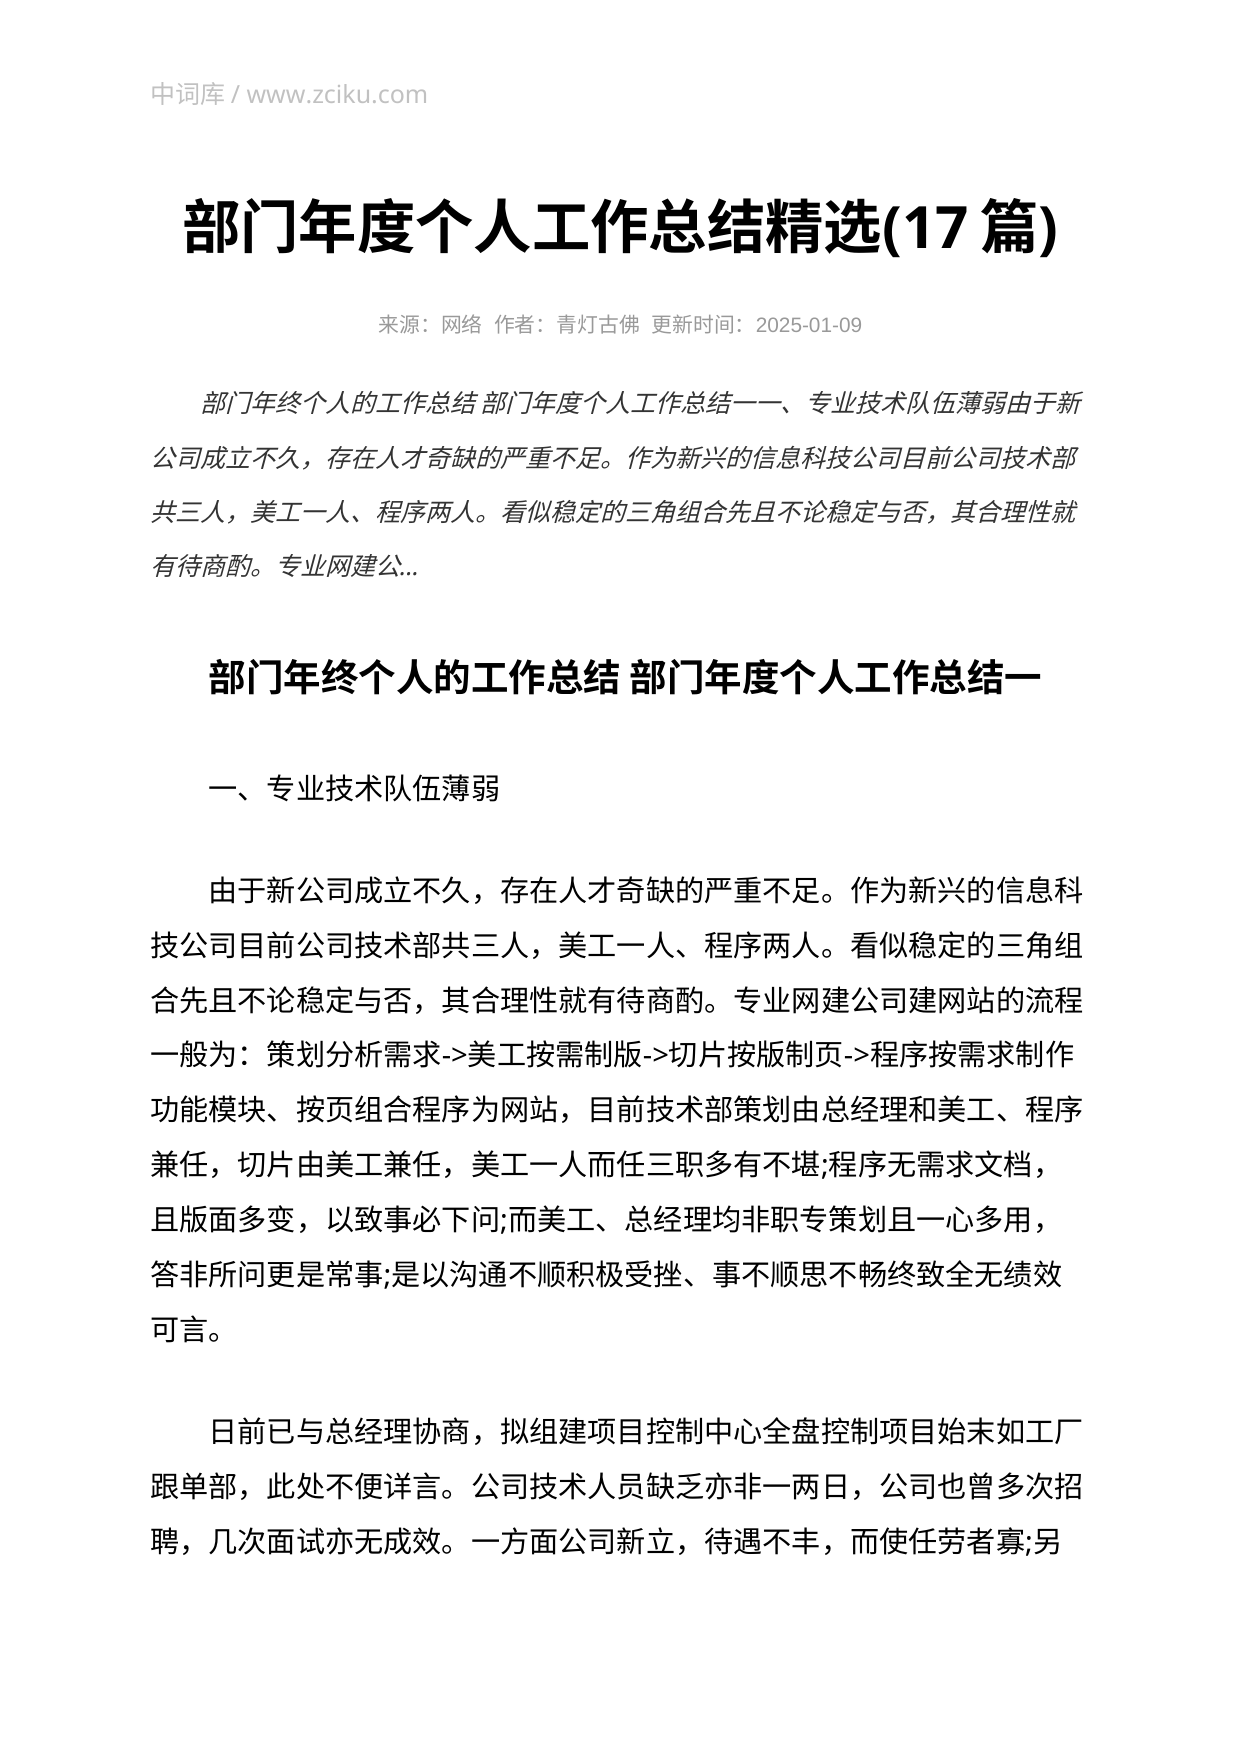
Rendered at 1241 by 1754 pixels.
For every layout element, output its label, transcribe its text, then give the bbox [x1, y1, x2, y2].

text 来源：网络 作者：青灯古佛 更新时间：2025-01-09 [150, 313, 1090, 337]
subtitle 部门年度个人工作总结精选(17篇) [150, 181, 1090, 266]
text 一、专业技术队伍薄弱 [150, 766, 1090, 808]
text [150, 1409, 1090, 1561]
text 部门年终个人的工作总结 部门年度个人工作总结一 [150, 648, 1090, 702]
text 部门年终个人的工作总结 部门年度个人工作总结一一、专业技术队伍薄弱由于新公司成立不久，存在人才奇缺的严重不足。作为新兴的信息科技公司目前公司技术部共三人，美工一人、程序两人。看似稳定的三角组合先且不论稳定与否，其合理性就有待商酌。专业网建公... [150, 384, 1090, 583]
text 由于新公司成立不久，存在人才奇缺的严重不足。作为新兴的信息科技公司目前公司技术部共三人，美工一人、程序两人。看似稳定的三角组合先且不论稳定与否，其合理性就有待商酌。专业网建公司建网站的流程一般为：策划分析需求->美工按需制版->切片按版制页->程序按需求制作功能模块、按页组合程序为网站，目前技术部策划由总经理和美工、程序兼任，切片由美工兼任，美工一人而任三职多有不堪;程序无需求文档，且版面多变，以致事必下问;而美工、总经理均非职专策划且一心多用，答非所问更是常事;是以沟通不顺积极受挫、事不顺思不畅终致全无绩效可言。 [150, 867, 1090, 1349]
